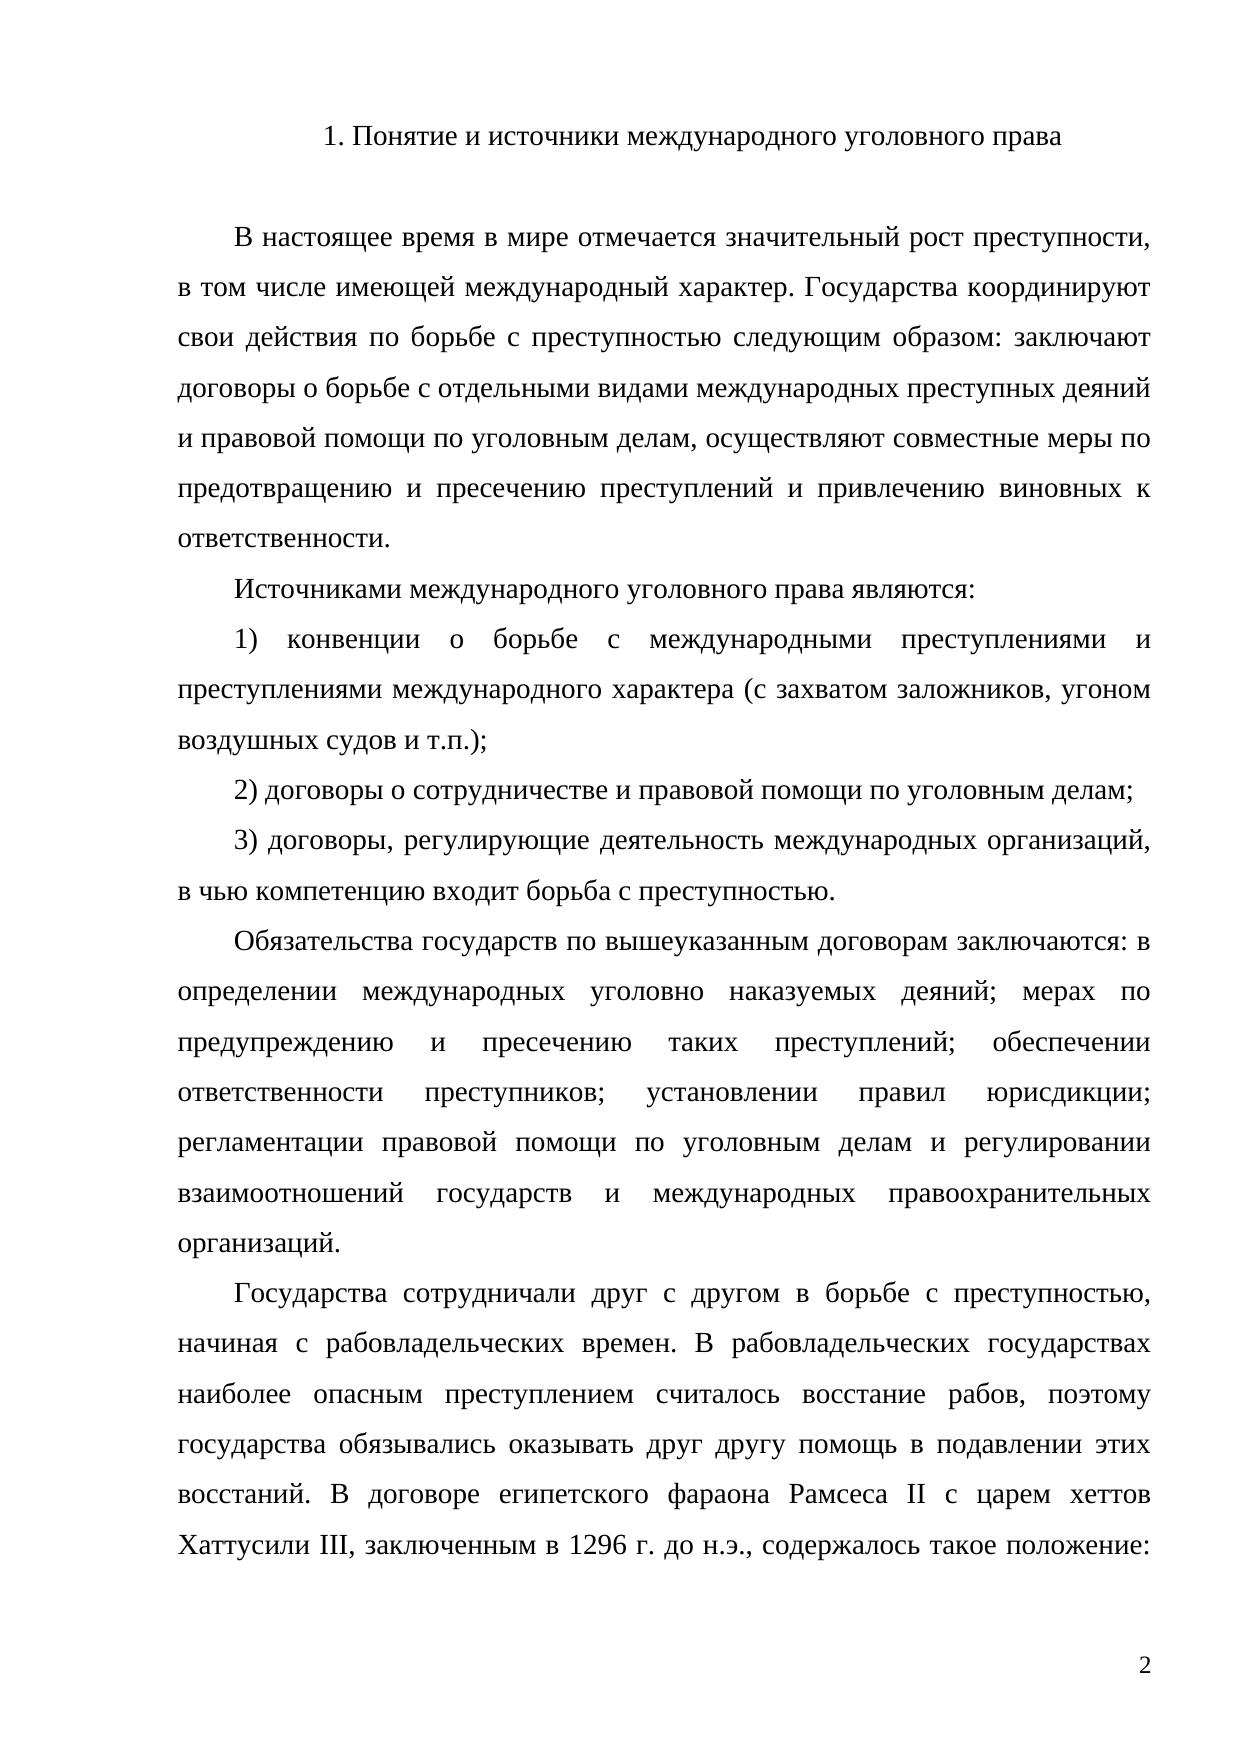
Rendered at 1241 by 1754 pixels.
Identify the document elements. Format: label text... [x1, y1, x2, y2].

text Источниками международного уголовного права являются: [177, 571, 1152, 604]
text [177, 1275, 1152, 1560]
text 3) договоры, регулирующие деятельность международных организаций, в чью компетенцию входит борьба с преступностью. [177, 822, 1152, 906]
text 1. Понятие и источники международного уголовного права [177, 118, 1152, 152]
text 1) конвенции о борьбе с международными преступлениями и преступлениями международного характера (с захватом заложников, угоном воздушных судов и т.п.); [177, 621, 1152, 755]
text Обязательства государств по вышеуказанным договорам заключаются: в определении международных уголовно наказуемых деяний; мерах по предупреждению и пресечению таких преступлений; обеспечении ответственности преступников; установлении правил юрисдикции; регламентации правовой помощи по уголовным делам и регулировании взаимоотношений государств и международных правоохранительных организаций. [177, 923, 1152, 1258]
text 2) договоры о сотрудничестве и правовой помощи по уголовным делам; [177, 772, 1152, 806]
text В настоящее время в мире отмечается значительный рост преступности, в том числе имеющей международный характер. Государства координируют свои действия по борьбе с преступностью следующим образом: заключают договоры о борьбе с отдельными видами международных преступных деяний и правовой помощи по уголовным делам, осуществляют совместные меры по предотвращению и пресечению преступлений и привлечению виновных к ответственности. [177, 219, 1152, 554]
